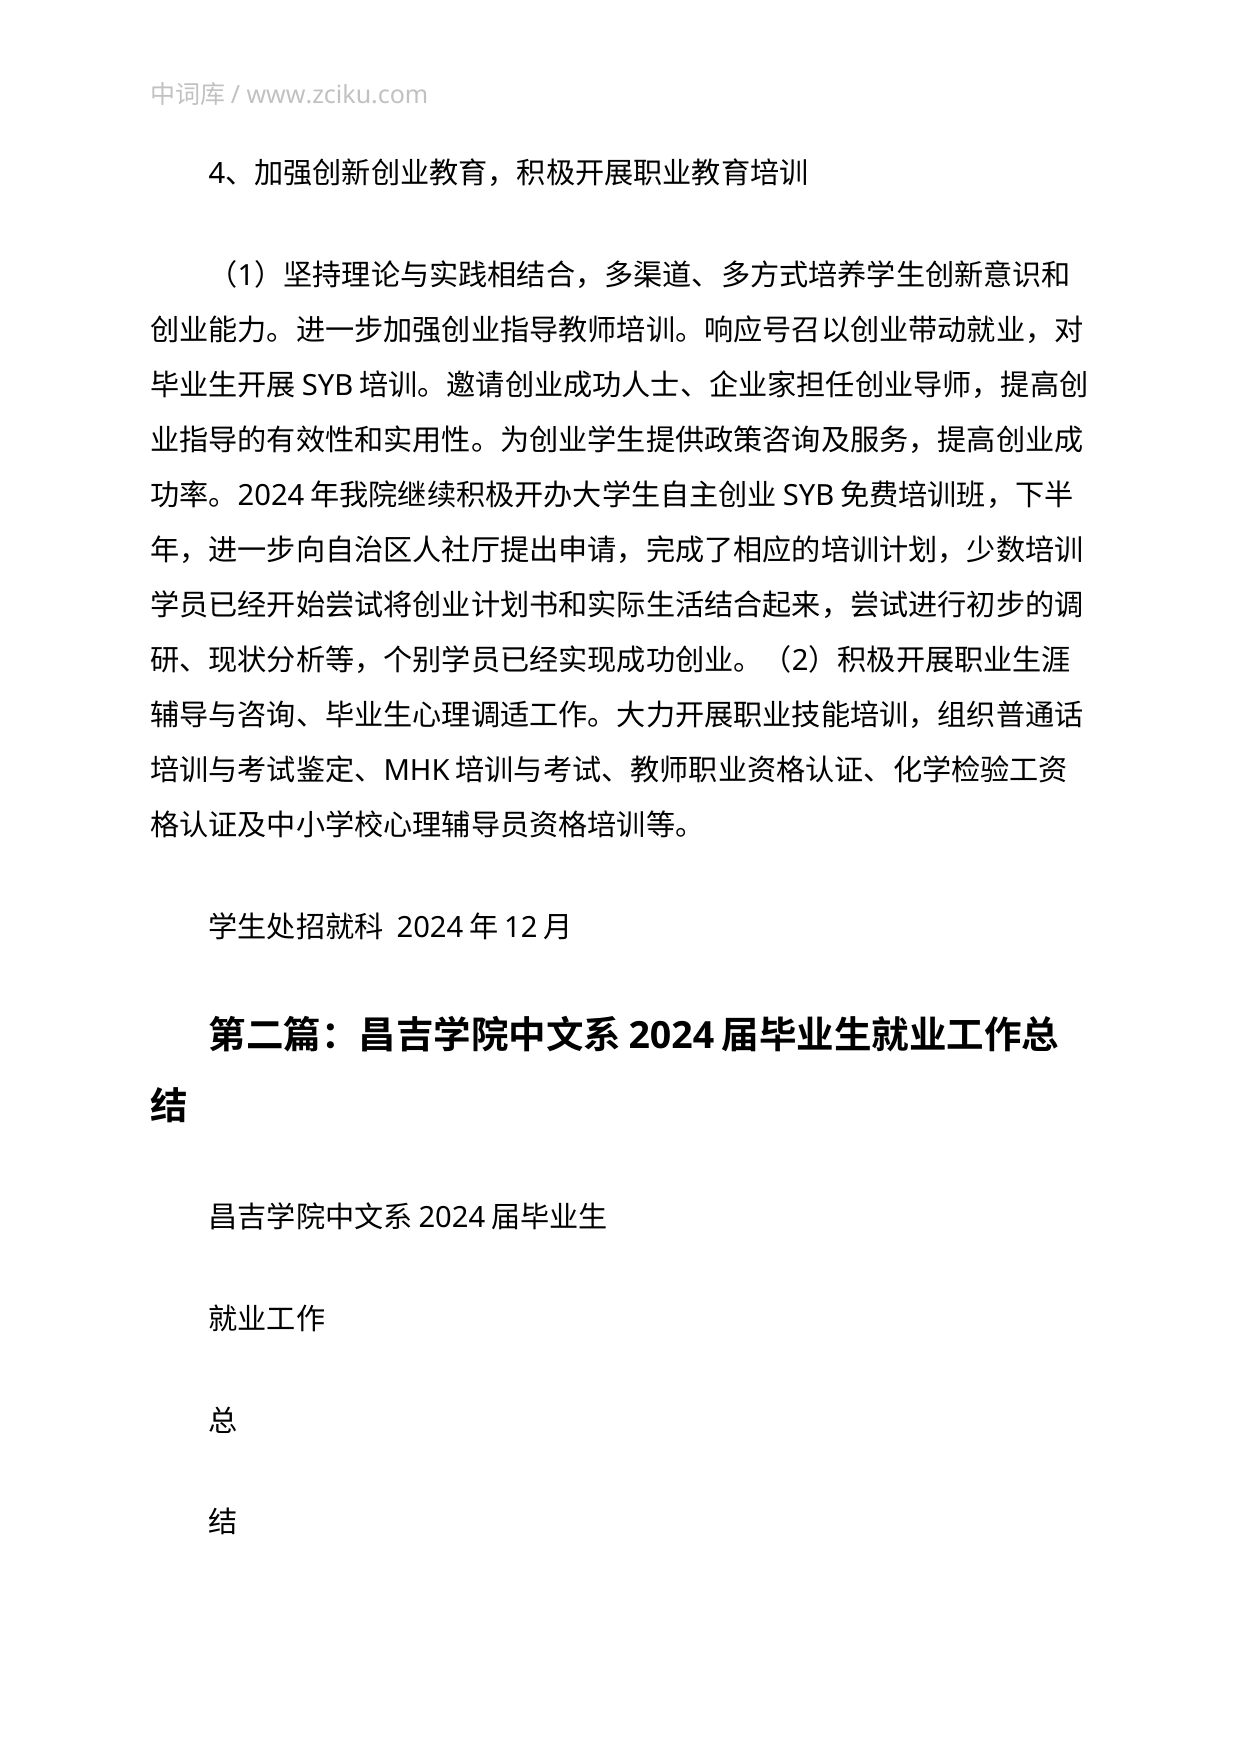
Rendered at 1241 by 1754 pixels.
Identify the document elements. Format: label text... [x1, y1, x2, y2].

text 第二篇：昌吉学院中文系2024届毕业生就业工作总结 [150, 1005, 1090, 1130]
text 结 [150, 1499, 1090, 1541]
text 学生处招就科 2024年12月 [150, 903, 1090, 946]
text 昌吉学院中文系2024届毕业生 [150, 1193, 1090, 1236]
text 4、加强创新创业教育，积极开展职业教育培训 [150, 150, 1090, 192]
text （1）坚持理论与实践相结合，多渠道、多方式培养学生创新意识和创业能力。进一步加强创业指导教师培训。响应号召以创业带动就业，对毕业生开展SYB培训。邀请创业成功人士、企业家担任创业导师，提高创业指导的有效性和实用性。为创业学生提供政策咨询及服务，提高创业成功率。2024年我院继续积极开办大学生自主创业SYB免费培训班，下半年，进一步向自治区人社厅提出申请，完成了相应的培训计划，少数培训学员已经开始尝试将创业计划书和实际生活结合起来，尝试进行初步的调研、现状分析等，个别学员已经实现成功创业。（2）积极开展职业生涯辅导与咨询、毕业生心理调适工作。大力开展职业技能培训，组织普通话培训与考试鉴定、MHK培训与考试、教师职业资格认证、化学检验工资格认证及中小学校心理辅导员资格培训等。 [150, 252, 1090, 844]
text 总 [150, 1397, 1090, 1439]
text 就业工作 [150, 1295, 1090, 1338]
